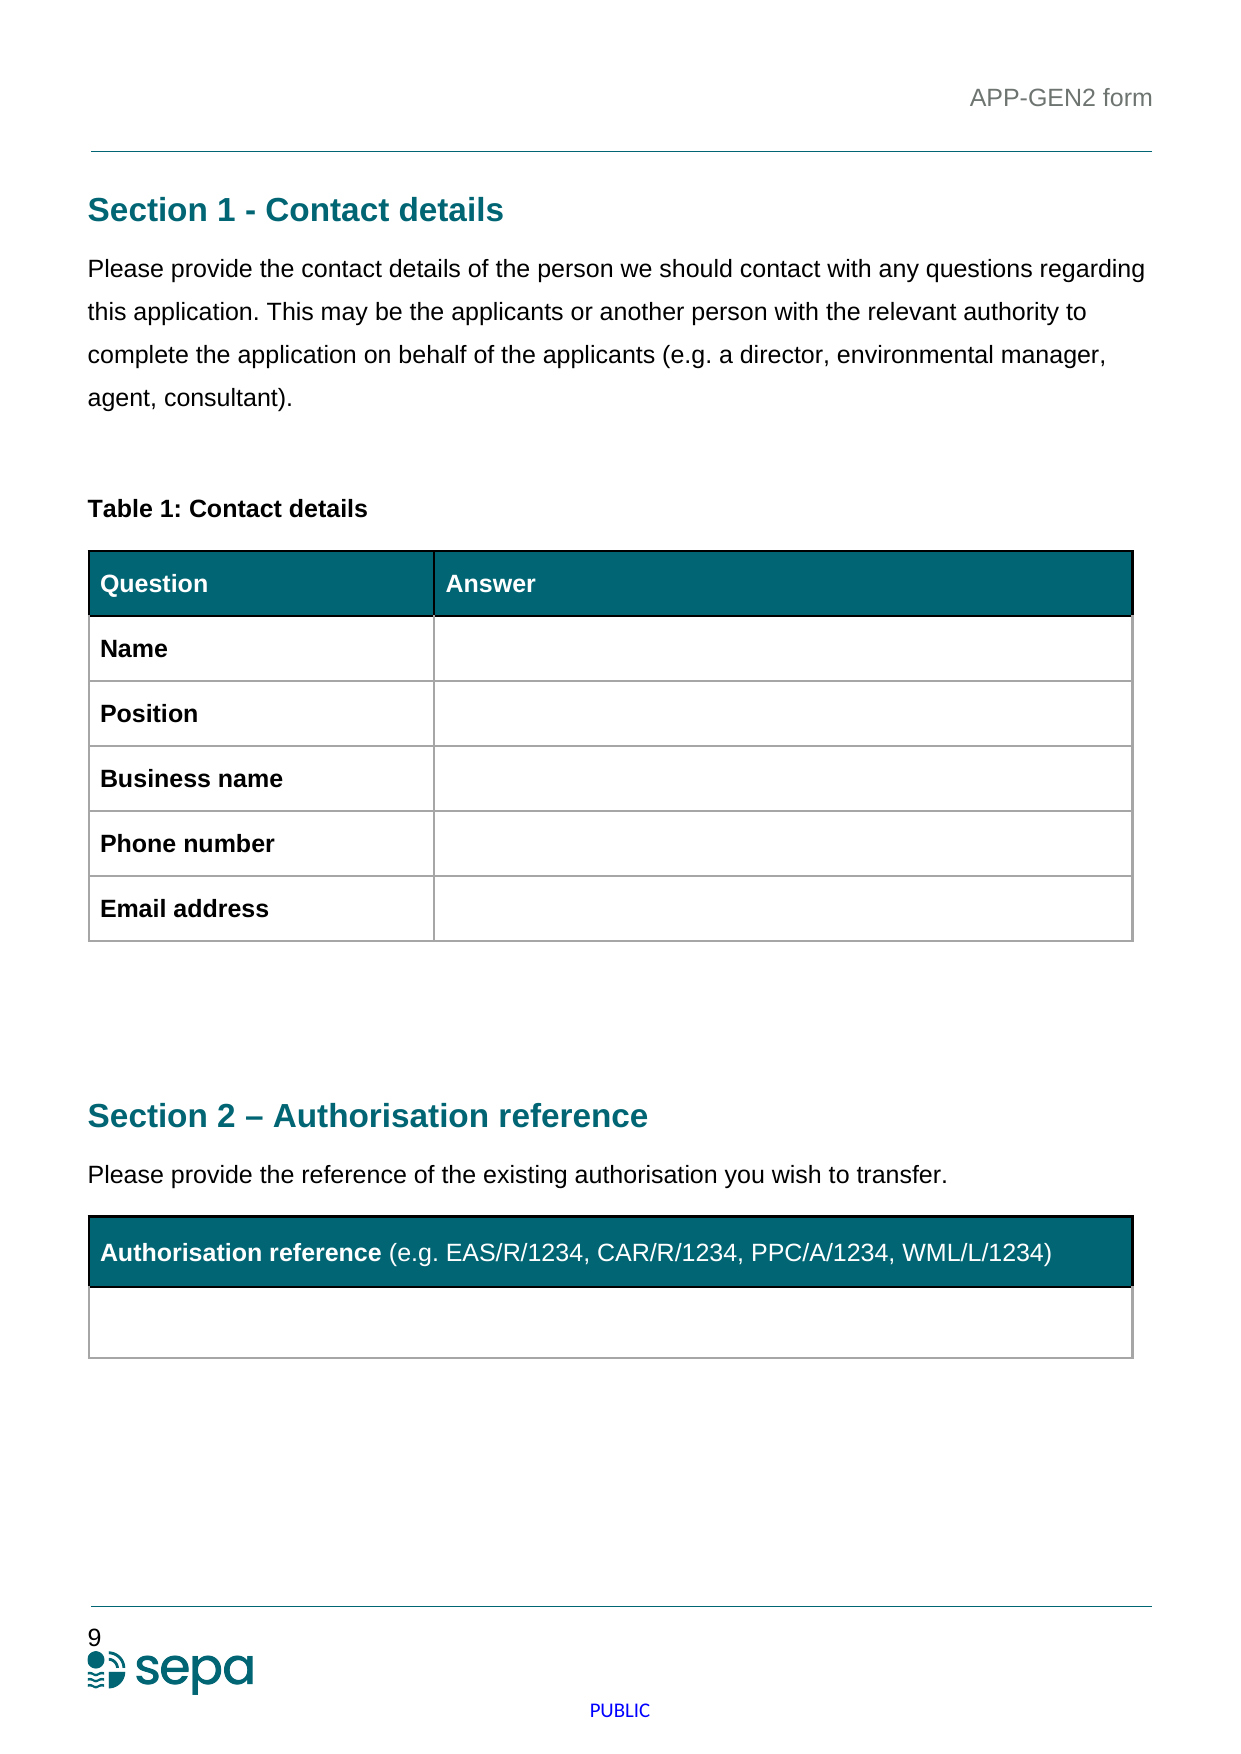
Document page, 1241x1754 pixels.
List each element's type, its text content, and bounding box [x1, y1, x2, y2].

picture [87, 1651, 253, 1695]
table_cell [435, 682, 1131, 745]
table_cell [90, 1288, 1131, 1357]
subtitle Section 2 – Authorisation reference [87, 1096, 1153, 1135]
table_cell Email address [90, 877, 433, 940]
table_cell [435, 747, 1131, 810]
table_cell [435, 617, 1131, 680]
text Please provide the reference of the existing authorisation you wish to transfer. [87, 1160, 1153, 1188]
table_header Question [90, 552, 433, 615]
table_header Authorisation reference (e.g. EAS/R/1234, CAR/R/1234, PPC/A/1234, WML/L/1234) [90, 1218, 1131, 1286]
subtitle Section 1 - Contact details [87, 190, 1153, 229]
table_cell [435, 812, 1131, 875]
table_cell [435, 877, 1131, 940]
table_cell Business name [90, 747, 433, 810]
table_cell Position [90, 682, 433, 745]
table_header Answer [435, 552, 1131, 615]
text Please provide the contact details of the person we should contact with any questions regarding this application. This may be the applicants or another person with the relevant authority to complete the application on behalf of the applicants (e.g. a director, environmental manager, agent, consultant). [87, 254, 1153, 412]
text Table 1: Contact details [87, 494, 1153, 523]
table_cell Phone number [90, 812, 433, 875]
table_cell Name [90, 617, 433, 680]
